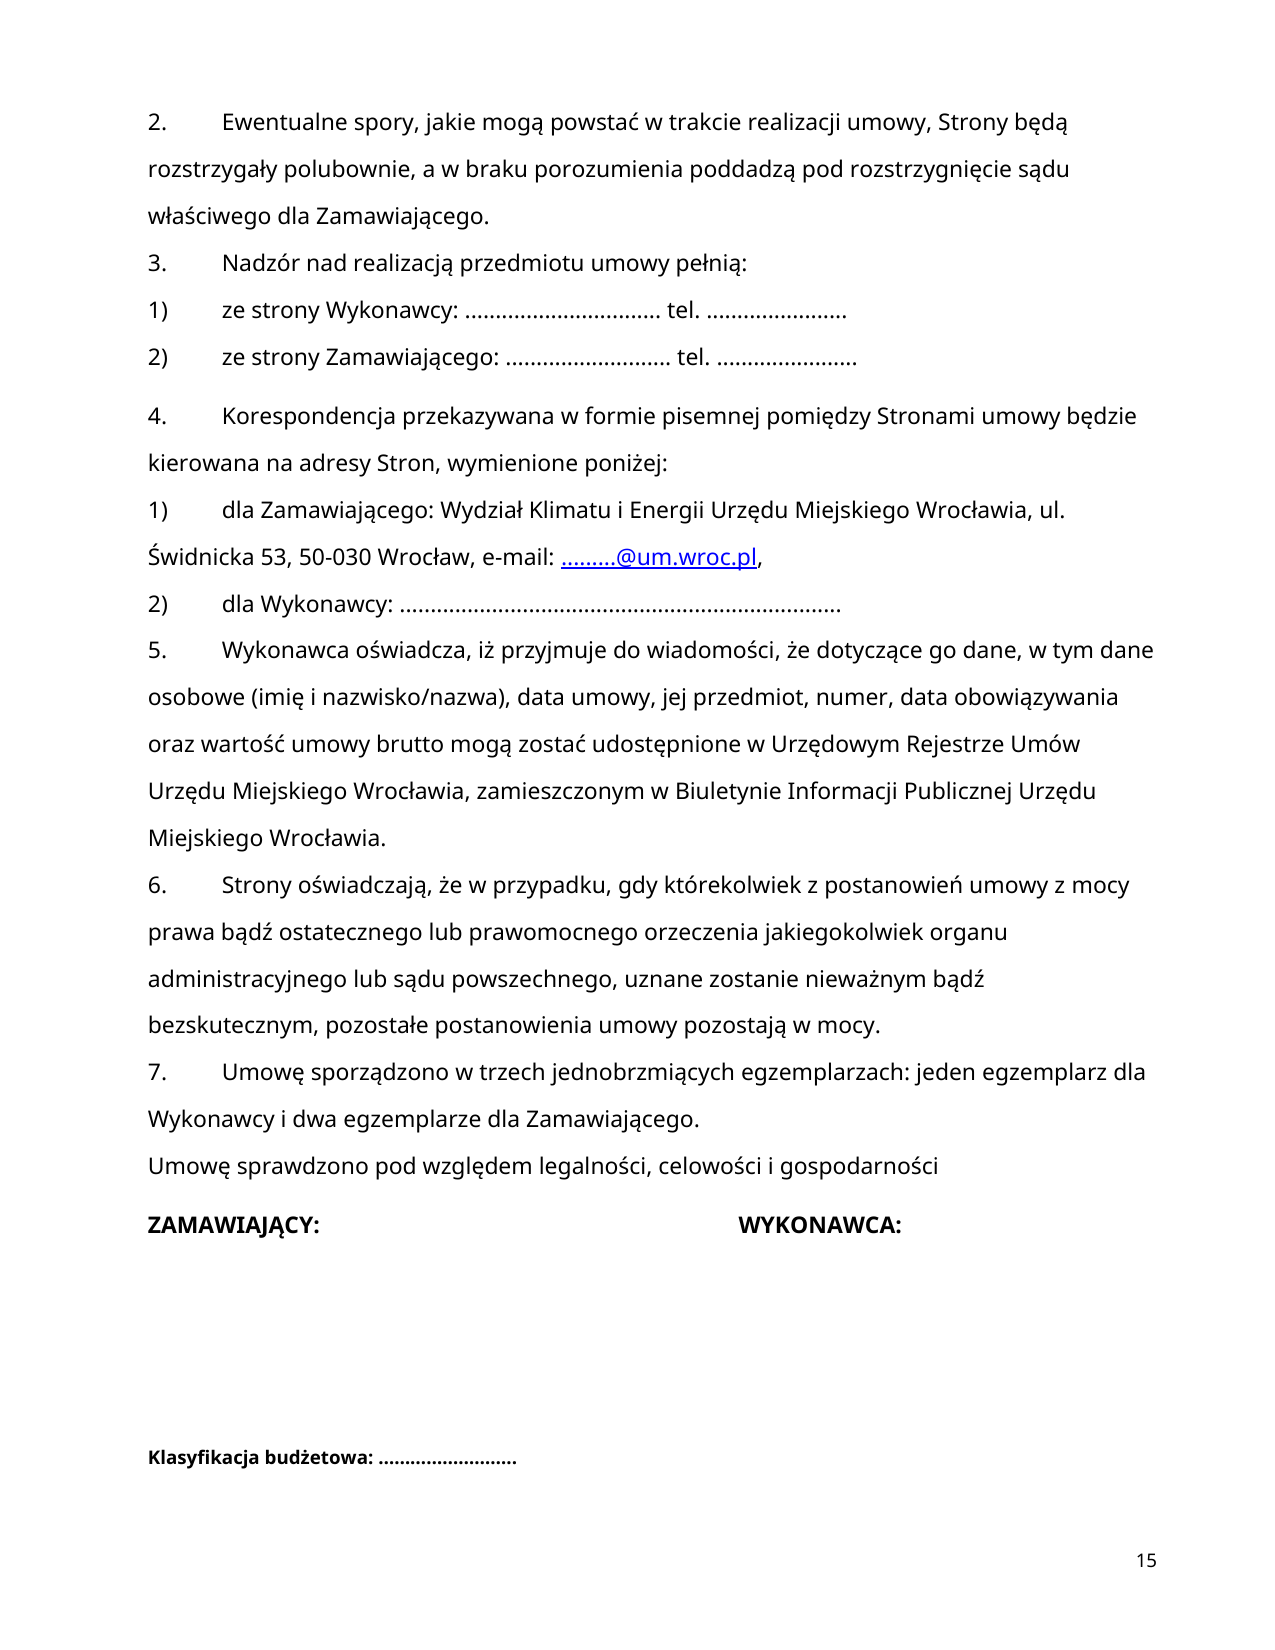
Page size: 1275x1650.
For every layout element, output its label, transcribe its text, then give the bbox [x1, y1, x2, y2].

list ze strony Zamawiającego: ........................... tel. ....................... [148, 341, 1157, 372]
text ZAMAWIAJĄCY: WYKONAWCA: [148, 1209, 1157, 1241]
text Klasyfikacja budżetowa: …………………….. [148, 1444, 1157, 1470]
list Wykonawca oświadcza, iż przyjmuje do wiadomości, że dotyczące go dane, w tym dane osobowe (imię i nazwisko/nazwa), data umowy, jej przedmiot, numer, data obowiązywania oraz wartość umowy brutto mogą zostać udostępnione w Urzędowym Rejestrze Umów Urzędu Miejskiego Wrocławia, zamieszczonym w Biuletynie Informacji Publicznej Urzędu Miejskiego Wrocławia. [148, 634, 1157, 853]
list ze strony Wykonawcy: ................................ tel. ....................... [148, 294, 1157, 325]
list Ewentualne spory, jakie mogą powstać w trakcie realizacji umowy, Strony będą rozstrzygały polubownie, a w braku porozumienia poddadzą pod rozstrzygnięcie sądu właściwego dla Zamawiającego. [148, 106, 1157, 231]
text Umowę sprawdzono pod względem legalności, celowości i gospodarności [148, 1150, 1157, 1181]
list dla Wykonawcy: ........................................................................ [148, 588, 1157, 619]
list Nadzór nad realizacją przedmiotu umowy pełnią: [148, 247, 1157, 278]
list Strony oświadczają, że w przypadku, gdy którekolwiek z postanowień umowy z mocy prawa bądź ostatecznego lub prawomocnego orzeczenia jakiegokolwiek organu administracyjnego lub sądu powszechnego, uznane zostanie nieważnym bądź bezskutecznym, pozostałe postanowienia umowy pozostają w mocy. [148, 869, 1157, 1041]
list dla Zamawiającego: Wydział Klimatu i Energii Urzędu Miejskiego Wrocławia, ul. Świdnicka 53, 50-030 Wrocław, e-mail: .........@um.wroc.pl, [148, 494, 1157, 572]
list Korespondencja przekazywana w formie pisemnej pomiędzy Stronami umowy będzie kierowana na adresy Stron, wymienione poniżej: [148, 400, 1157, 478]
list Umowę sporządzono w trzech jednobrzmiących egzemplarzach: jeden egzemplarz dla Wykonawcy i dwa egzemplarze dla Zamawiającego. [148, 1056, 1157, 1134]
